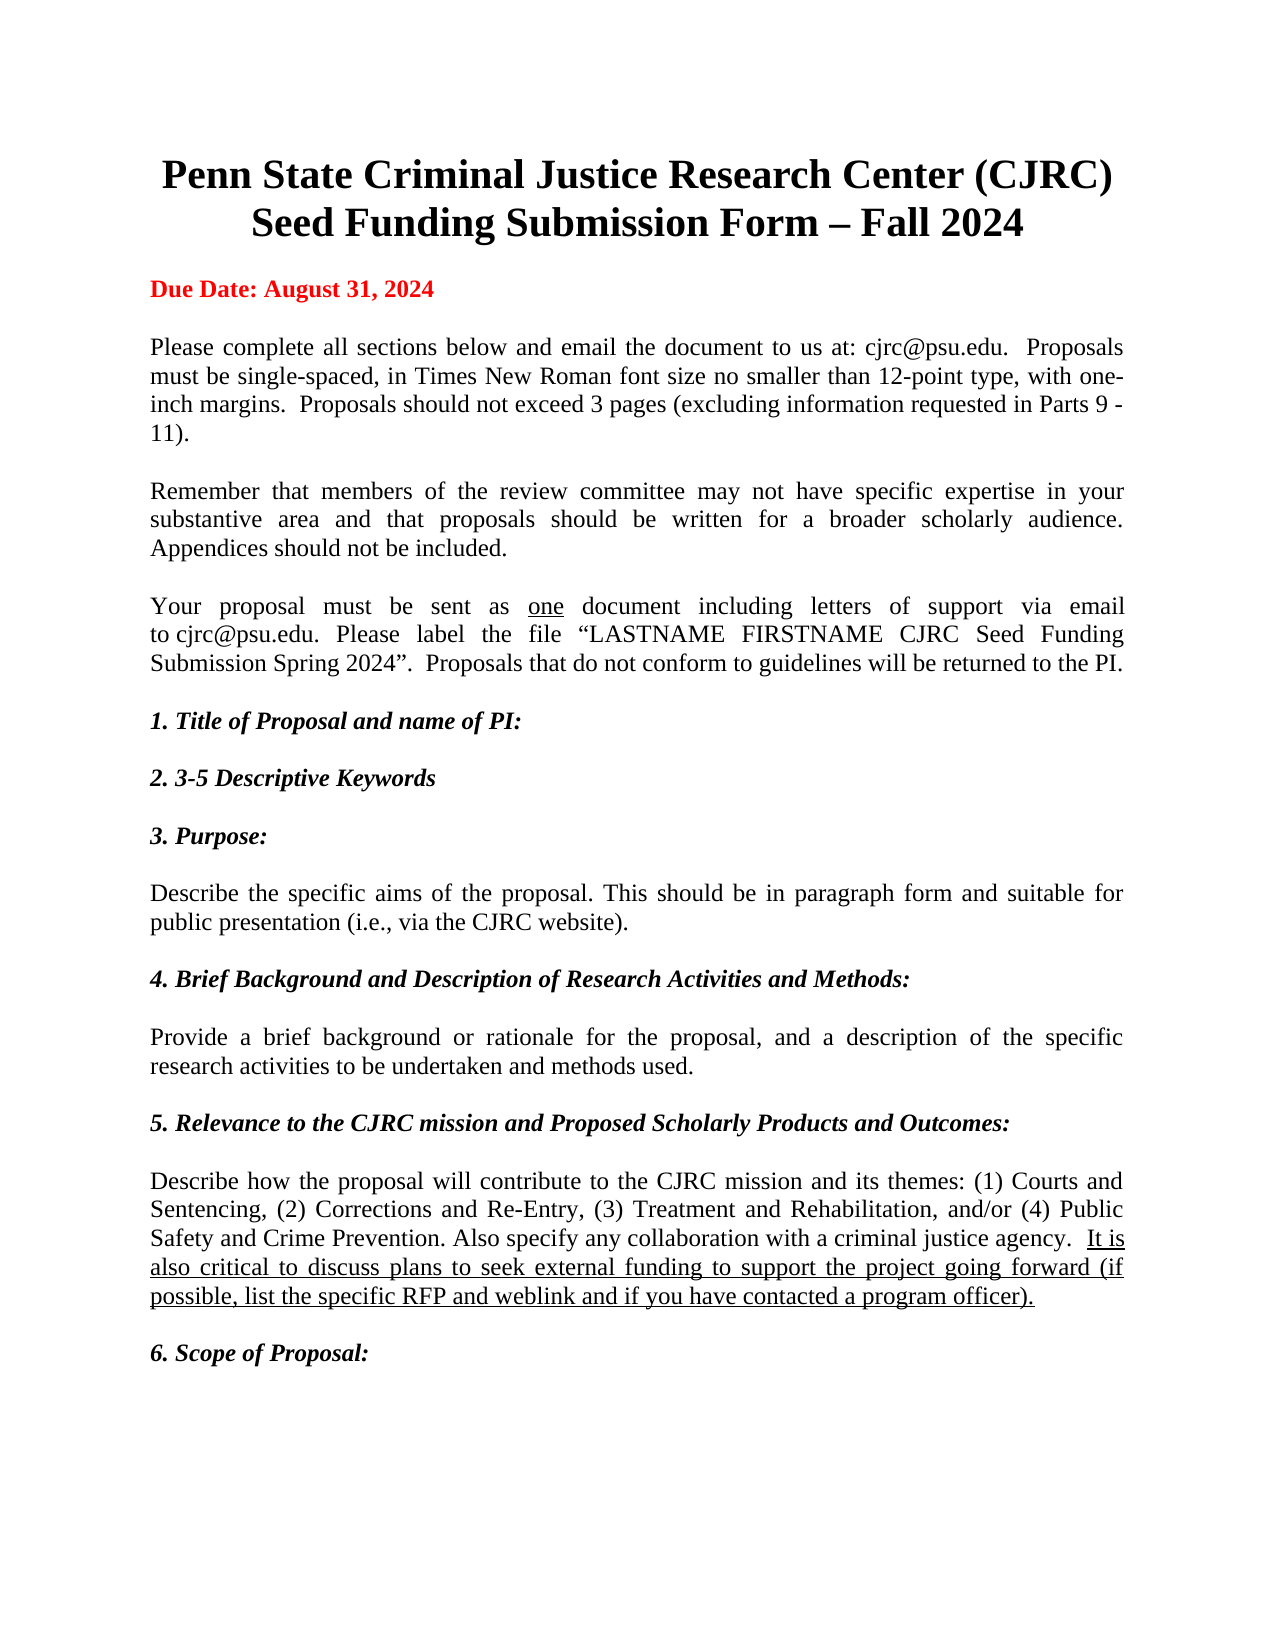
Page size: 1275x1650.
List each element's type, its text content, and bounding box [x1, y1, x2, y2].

subtitle 1. Title of Proposal and name of PI: [150, 706, 1125, 734]
text Remember that members of the review committee may not have specific expertise in your substantive area and that proposals should be written for a broader scholarly audience. Appendices should not be included. [150, 476, 1125, 562]
text Your proposal must be sent as one document including letters of support via email to cjrc@psu.edu. Please label the file “LASTNAME FIRSTNAME CJRC Seed Funding Submission Spring 2024”. Proposals that do not conform to guidelines will be returned to the PI. [150, 591, 1125, 677]
text Describe how the proposal will contribute to the CJRC mission and its themes: (1) Courts and Sentencing, (2) Corrections and Re-Entry, (3) Treatment and Rehabilitation, and/or (4) Public Safety and Crime Prevention. Also specify any collaboration with a criminal justice agency. It is also critical to discuss plans to seek external funding to support the project going forward (if possible, list the specific RFP and weblink and if you have contacted a program officer). [150, 1166, 1125, 1309]
subtitle 3. Purpose: [150, 821, 1125, 849]
subtitle 6. Scope of Proposal: [150, 1338, 1125, 1367]
subtitle 5. Relevance to the CJRC mission and Proposed Scholarly Products and Outcomes: [150, 1108, 1125, 1137]
subtitle 2. 3-5 Descriptive Keywords [150, 763, 1125, 792]
text Provide a brief background or rationale for the proposal, and a description of the specific research activities to be undertaken and methods used. [150, 1022, 1125, 1079]
text Please complete all sections below and email the document to us at: cjrc@psu.edu. Proposals must be single-spaced, in Times New Roman font size no smaller than 12-point type, with one-inch margins. Proposals should not exceed 3 pages (excluding information requested in Parts 9 - 11). [150, 332, 1125, 447]
subtitle Penn State Criminal Justice Research Center (CJRC) Seed Funding Submission Form – Fall 2024 [150, 150, 1125, 246]
subtitle 4. Brief Background and Description of Research Activities and Methods: [150, 964, 1125, 993]
text Describe the specific aims of the proposal. This should be in paragraph form and suitable for public presentation (i.e., via the CJRC website). [150, 878, 1125, 936]
text Due Date: August 31, 2024 [150, 274, 1125, 303]
